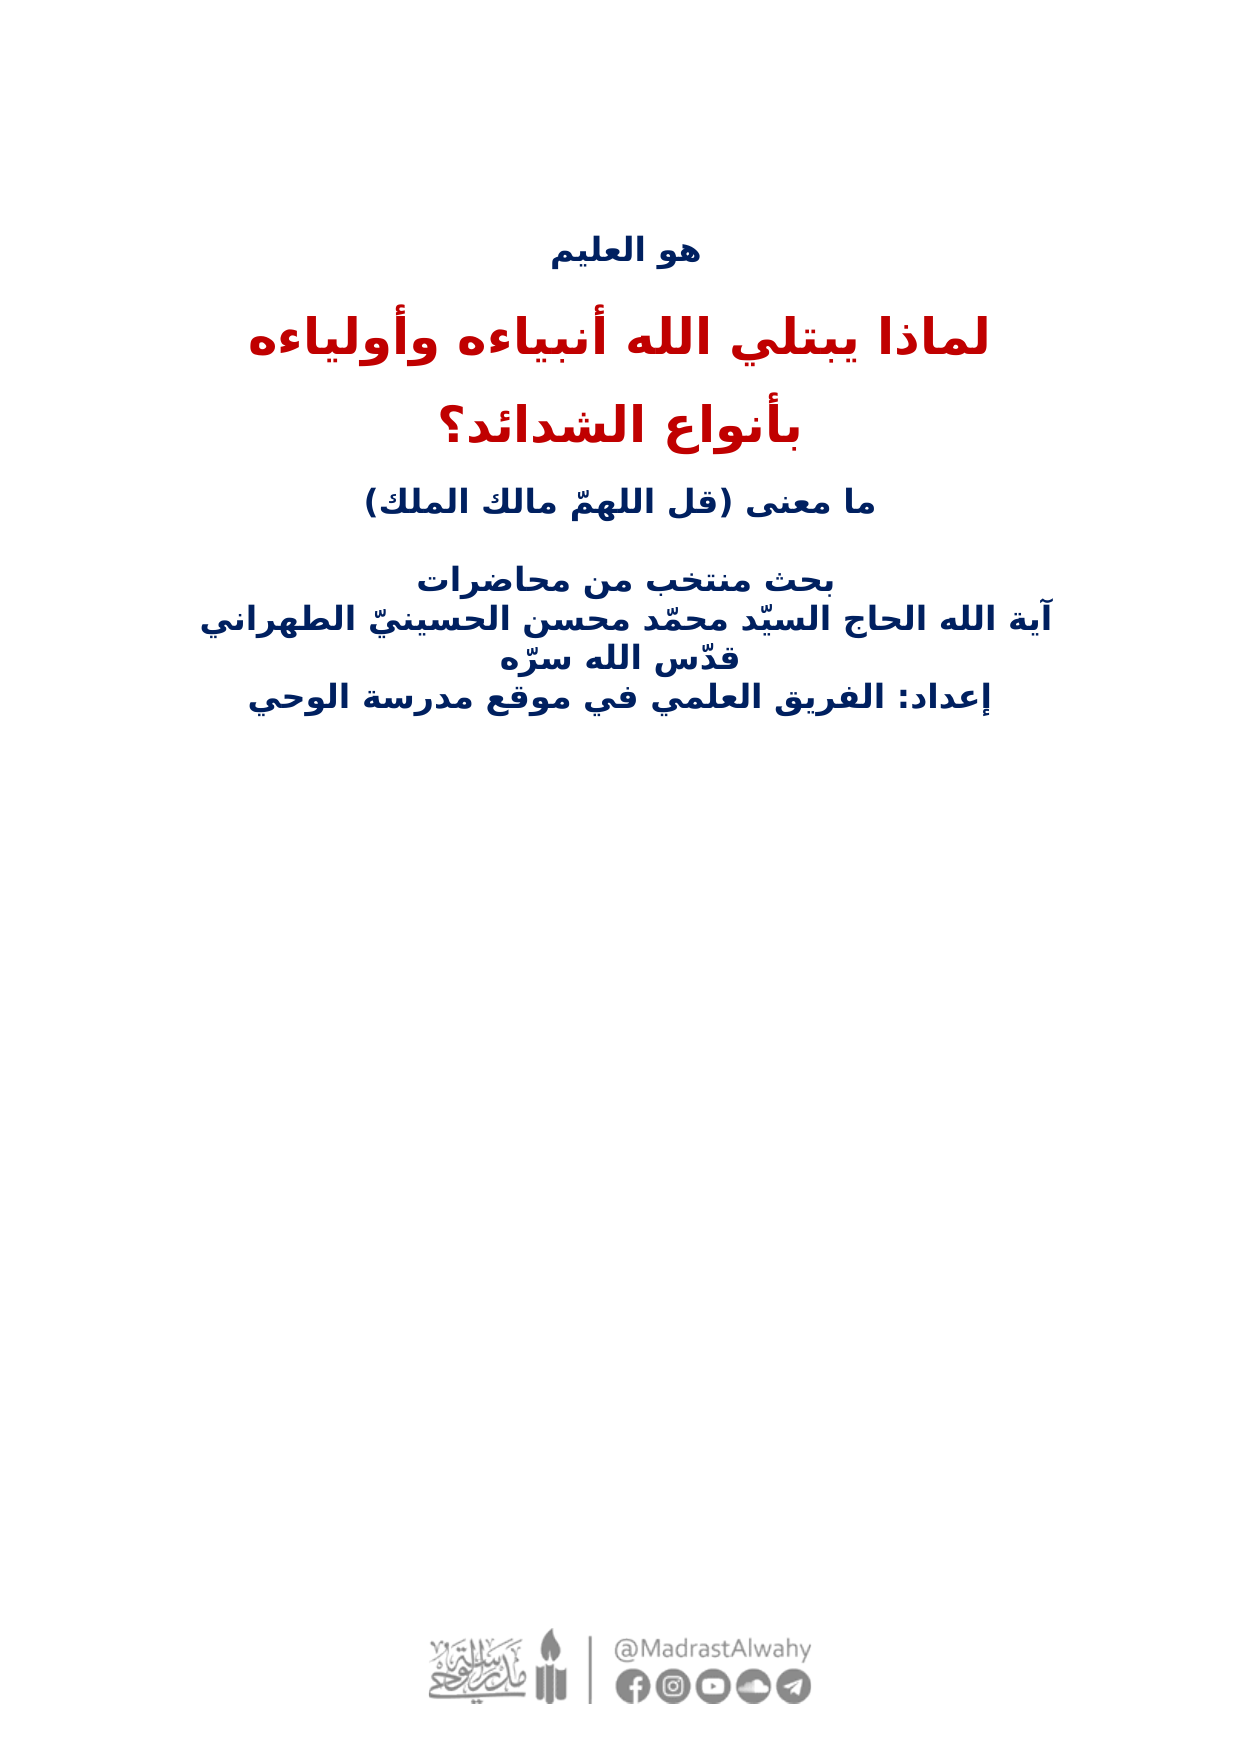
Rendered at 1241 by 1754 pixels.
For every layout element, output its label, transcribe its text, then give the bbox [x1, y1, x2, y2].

picture [428, 1628, 812, 1704]
text هو العليم [177, 231, 1063, 269]
text قدّس الله سرّه [177, 638, 1063, 677]
text إعداد: الفريق العلمي في موقع مدرسة الوحي [177, 677, 1063, 716]
text بحث منتخب من محاضرات [177, 561, 1063, 599]
title لماذا يبتلي الله أنبياءه وأولياءه بأنواع الشدائد؟ [177, 308, 1063, 454]
text آية الله الحاج السيّد محمّد محسن الحسينيّ الطهراني [177, 599, 1063, 638]
text ما معنى (قل اللهمّ مالك الملك) [177, 483, 1063, 522]
